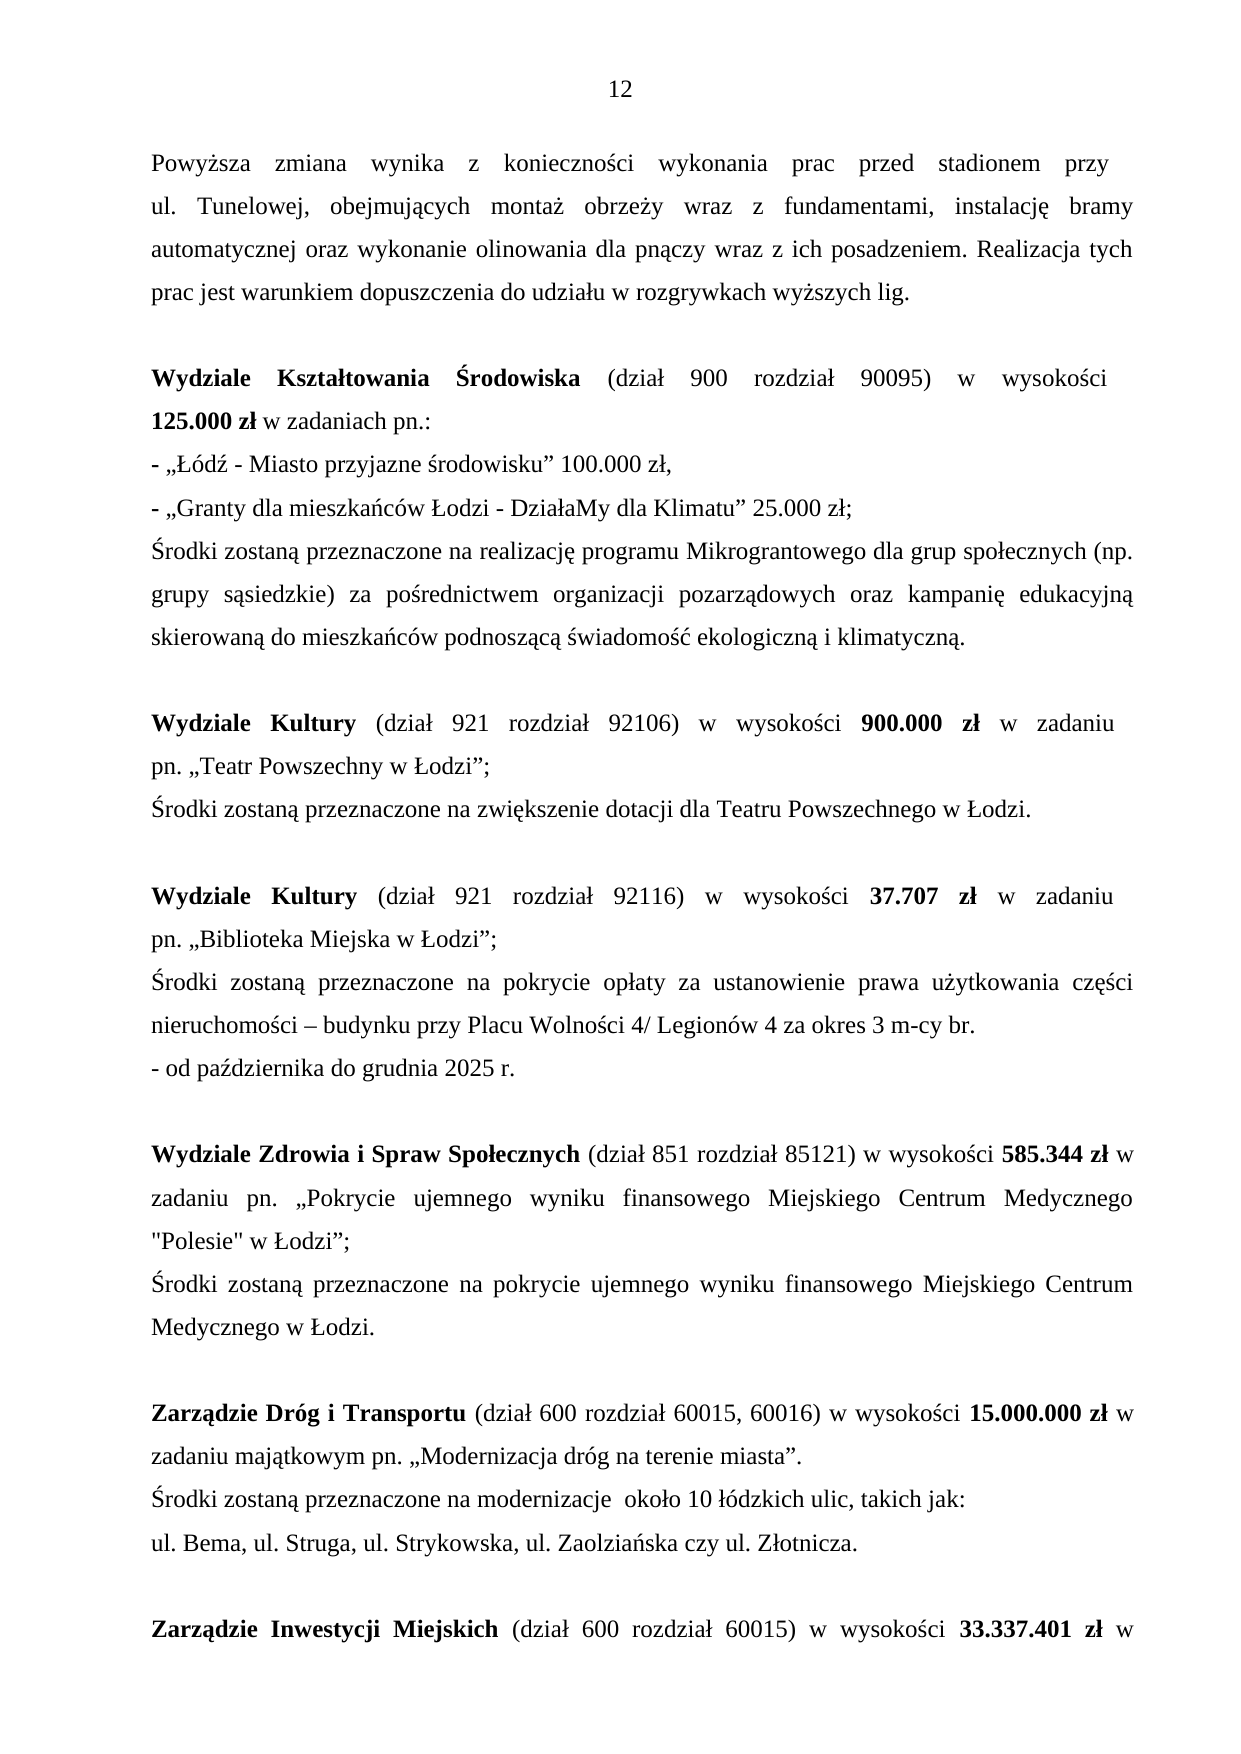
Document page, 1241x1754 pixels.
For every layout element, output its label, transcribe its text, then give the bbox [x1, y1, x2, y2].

text Wydziale Zdrowia i Spraw Społecznych (dział 851 rozdział 85121) w wysokości 585.344 zł w zadaniu pn. „Pokrycie ujemnego wyniku finansowego Miejskiego Centrum Medycznego "Polesie" w Łodzi”; [151, 1139, 1134, 1254]
text - „Granty dla mieszkańców Łodzi - DziałaMy dla Klimatu” 25.000 zł; [151, 493, 1134, 521]
text ul. Bema, ul. Struga, ul. Strykowska, ul. Zaolziańska czy ul. Złotnicza. [151, 1528, 1134, 1556]
text - „Łódź - Miasto przyjazne środowisku” 100.000 zł, [151, 449, 1134, 478]
text Środki zostaną przeznaczone na modernizacje około 10 łódzkich ulic, takich jak: [151, 1484, 1134, 1513]
text Wydziale Kultury (dział 921 rozdział 92116) w wysokości 37.707 zł w zadaniu pn. „Biblioteka Miejska w Łodzi”; [151, 881, 1134, 953]
text Powyższa zmiana wynika z konieczności wykonania prac przed stadionem przy ul. Tunelowej, obejmujących montaż obrzeży wraz z fundamentami, instalację bramy automatycznej oraz wykonanie olinowania dla pnączy wraz z ich posadzeniem. Realizacja tych prac jest warunkiem dopuszczenia do udziału w rozgrywkach wyższych lig. [151, 148, 1134, 306]
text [151, 1614, 1134, 1643]
text Zarządzie Dróg i Transportu (dział 600 rozdział 60015, 60016) w wysokości 15.000.000 zł w zadaniu majątkowym pn. „Modernizacja dróg na terenie miasta”. [151, 1398, 1134, 1470]
text Środki zostaną przeznaczone na pokrycie opłaty za ustanowienie prawa użytkowania części nieruchomości – budynku przy Placu Wolności 4/ Legionów 4 za okres 3 m-cy br. [151, 967, 1134, 1039]
text Środki zostaną przeznaczone na realizację programu Mikrograntowego dla grup społecznych (np. grupy sąsiedzkie) za pośrednictwem organizacji pozarządowych oraz kampanię edukacyjną skierowaną do mieszkańców podnoszącą świadomość ekologiczną i klimatyczną. [151, 536, 1134, 651]
text Środki zostaną przeznaczone na pokrycie ujemnego wyniku finansowego Miejskiego Centrum Medycznego w Łodzi. [151, 1269, 1134, 1341]
text - od października do grudnia 2025 r. [151, 1053, 1134, 1082]
text Wydziale Kultury (dział 921 rozdział 92106) w wysokości 900.000 zł w zadaniu pn. „Teatr Powszechny w Łodzi”; [151, 708, 1134, 780]
text Wydziale Kształtowania Środowiska (dział 900 rozdział 90095) w wysokości 125.000 zł w zadaniach pn.: [151, 363, 1134, 435]
text Środki zostaną przeznaczone na zwiększenie dotacji dla Teatru Powszechnego w Łodzi. [151, 794, 1134, 823]
